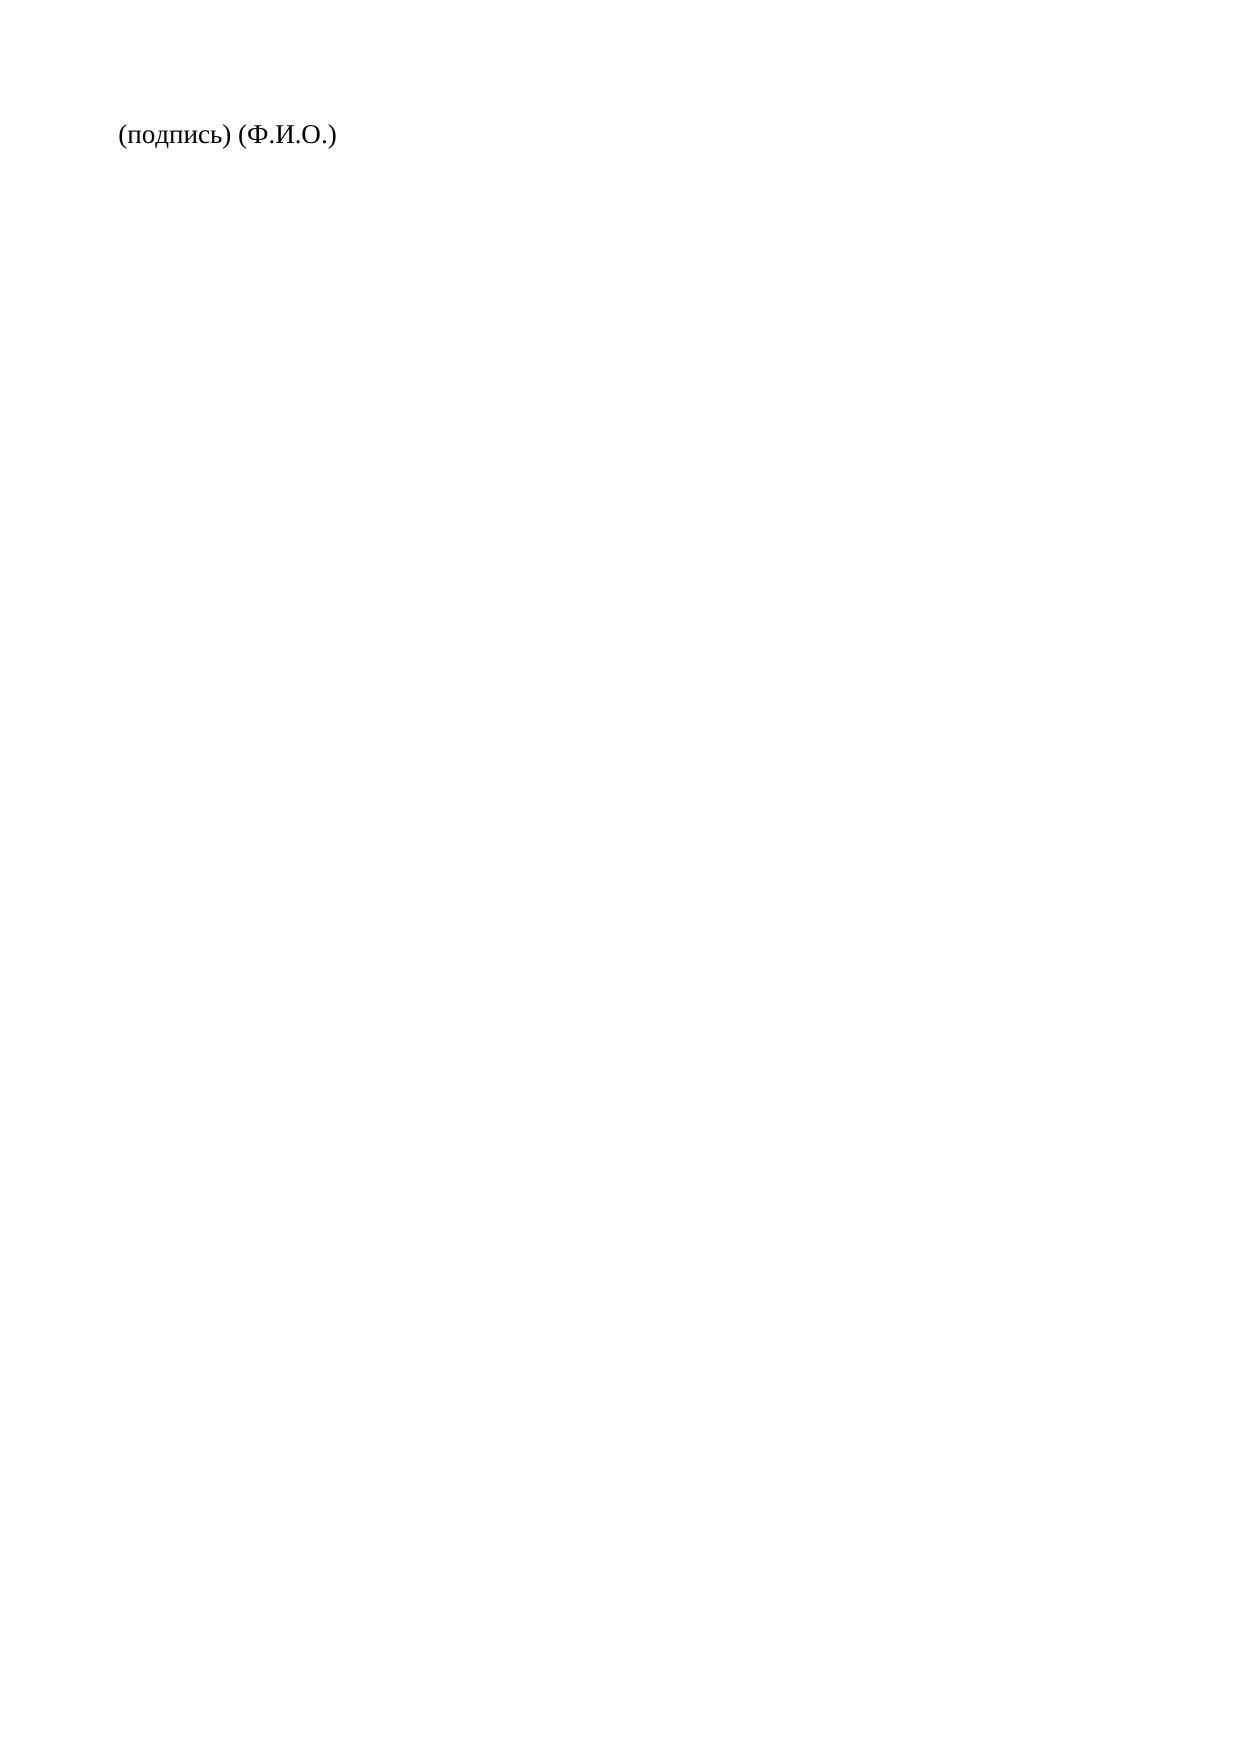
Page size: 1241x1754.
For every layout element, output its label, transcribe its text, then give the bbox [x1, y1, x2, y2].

text (подпись) (Ф.И.О.) [118, 118, 1152, 149]
